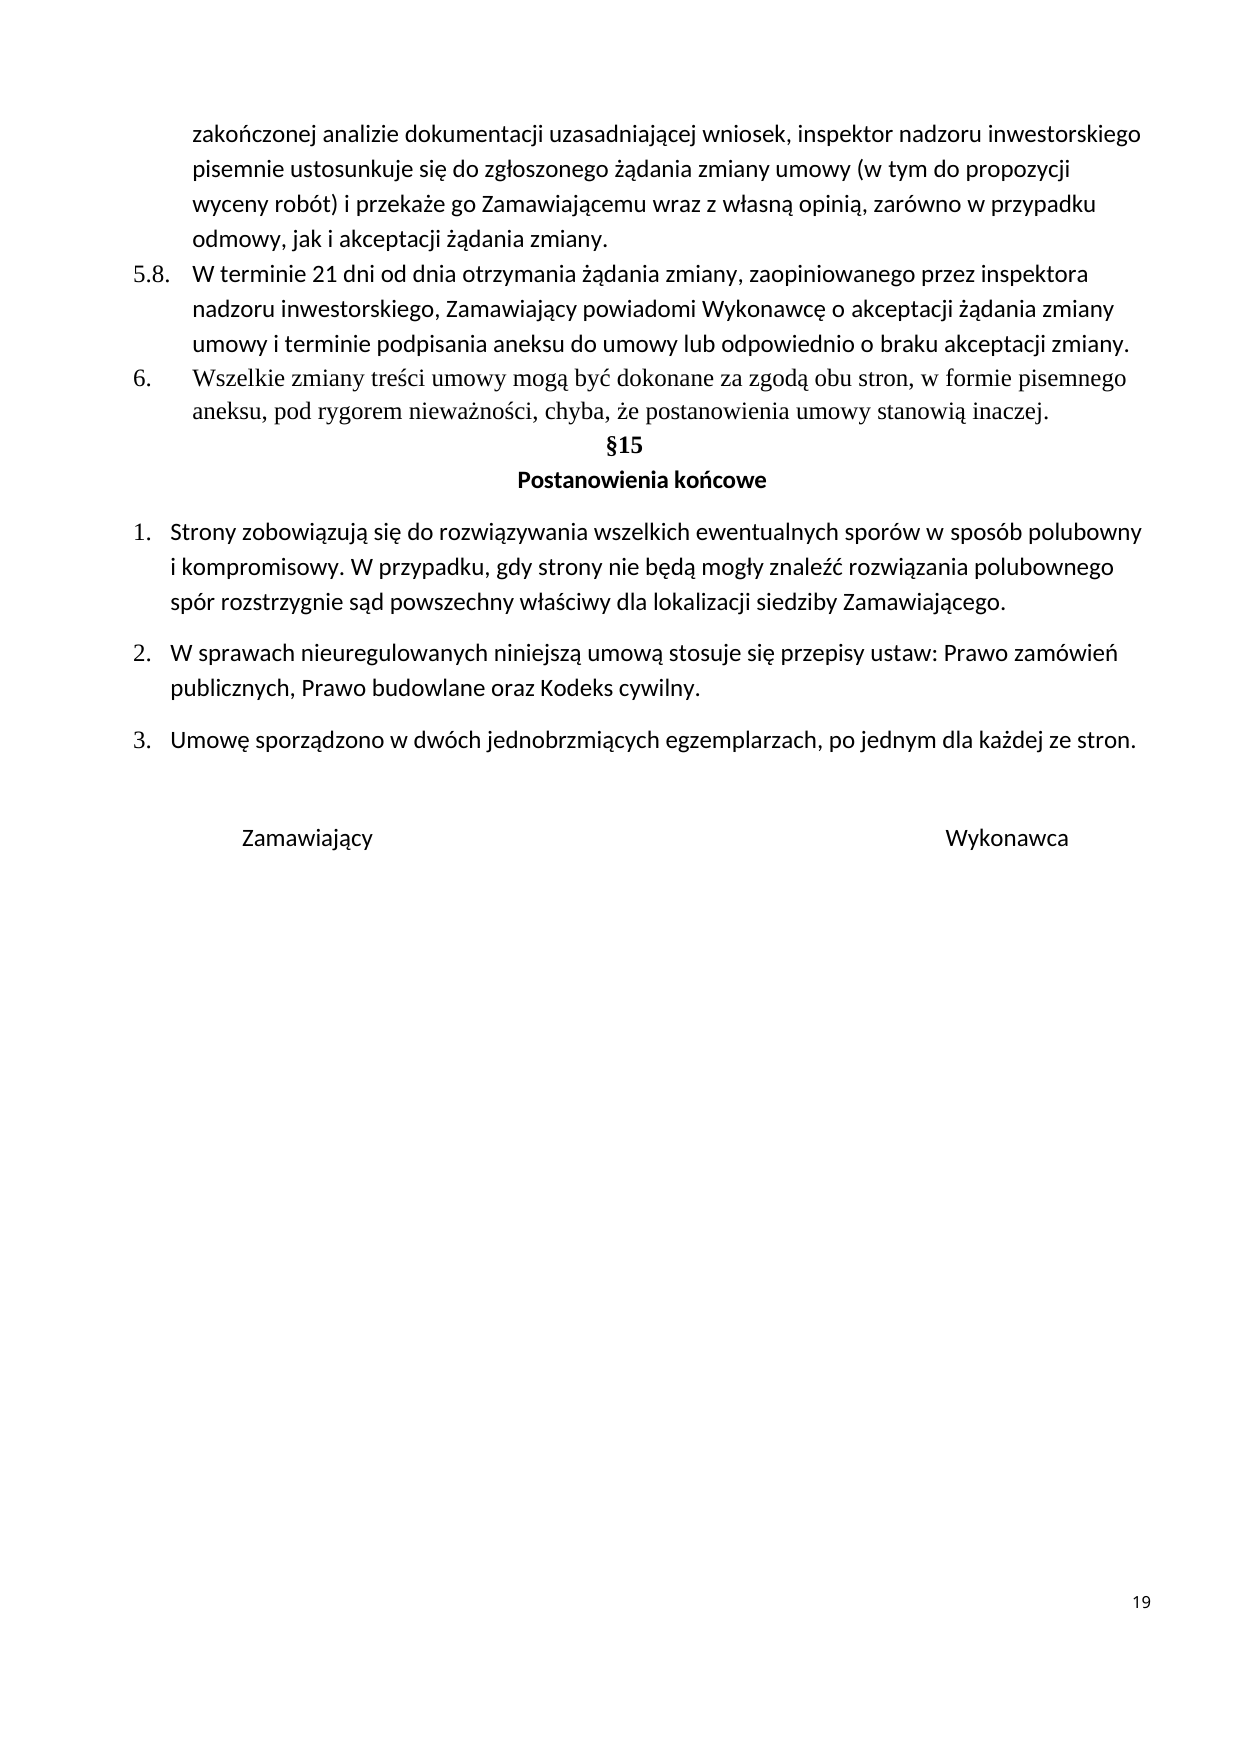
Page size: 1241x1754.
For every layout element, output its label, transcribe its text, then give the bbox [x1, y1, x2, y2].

list Wszelkie zmiany treści umowy mogą być dokonane za zgodą obu stron, w formie pisemnego aneksu, pod rygorem nieważności, chyba, że postanowienia umowy stanowią inaczej. [133, 363, 1152, 425]
list W sprawach nieuregulowanych niniejszą umową stosuje się przepisy ustaw: Prawo zamówień publicznych, Prawo budowlane oraz Kodeks cywilny. [133, 637, 1152, 703]
text Zamawiający Wykonawca [162, 822, 1152, 852]
list Strony zobowiązują się do rozwiązywania wszelkich ewentualnych sporów w sposób polubowny i kompromisowy. W przypadku, gdy strony nie będą mogły znaleźć rozwiązania polubownego spór rozstrzygnie sąd powszechny właściwy dla lokalizacji siedziby Zamawiającego. [133, 516, 1152, 616]
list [133, 118, 1152, 254]
list Postanowienia końcowe [133, 429, 1152, 495]
list Umowę sporządzono w dwóch jednobrzmiących egzemplarzach, po jednym dla każdej ze stron. [133, 724, 1152, 755]
list W terminie 21 dni od dnia otrzymania żądania zmiany, zaopiniowanego przez inspektora nadzoru inwestorskiego, Zamawiający powiadomi Wykonawcę o akceptacji żądania zmiany umowy i terminie podpisania aneksu do umowy lub odpowiednio o braku akceptacji zmiany. [133, 258, 1152, 359]
